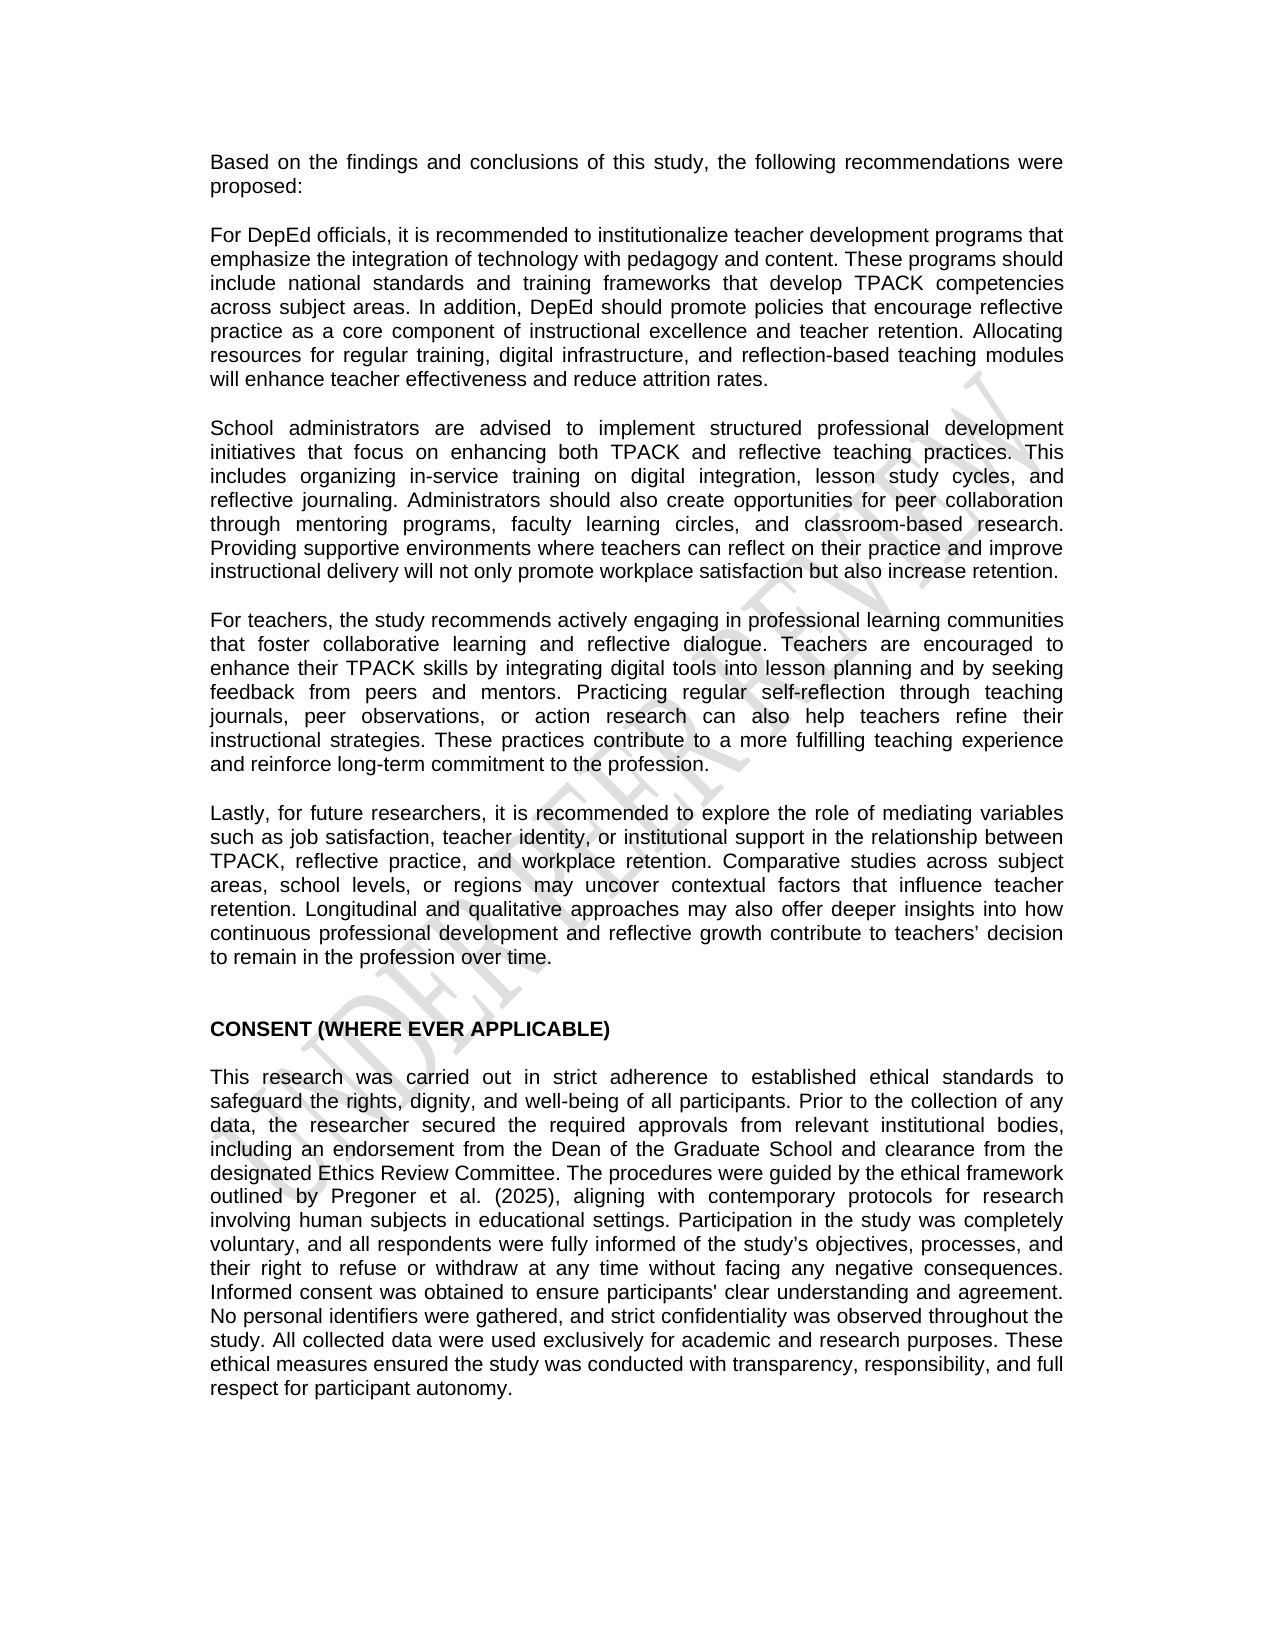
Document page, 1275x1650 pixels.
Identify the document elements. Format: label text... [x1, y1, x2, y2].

text For teachers, the study recommends actively engaging in professional learning communities that foster collaborative learning and reflective dialogue. Teachers are encouraged to enhance their TPACK skills by integrating digital tools into lesson planning and by seeking feedback from peers and mentors. Practicing regular self-reflection through teaching journals, peer observations, or action research can also help teachers refine their instructional strategies. These practices contribute to a more fulfilling teaching experience and reinforce long-term commitment to the profession. [210, 608, 1065, 776]
text Lastly, for future researchers, it is recommended to explore the role of mediating variables such as job satisfaction, teacher identity, or institutional support in the relationship between TPACK, reflective practice, and workplace retention. Comparative studies across subject areas, school levels, or regions may uncover contextual factors that influence teacher retention. Longitudinal and qualitative approaches may also offer deeper insights into how continuous professional development and reflective growth contribute to teachers’ decision to remain in the profession over time. [210, 801, 1065, 969]
text School administrators are advised to implement structured professional development initiatives that focus on enhancing both TPACK and reflective teaching practices. This includes organizing in-service training on digital integration, lesson study cycles, and reflective journaling. Administrators should also create opportunities for peer collaboration through mentoring programs, faculty learning circles, and classroom-based research. Providing supportive environments where teachers can reflect on their practice and improve instructional delivery will not only promote workplace satisfaction but also increase retention. [210, 416, 1065, 583]
text This research was carried out in strict adherence to established ethical standards to safeguard the rights, dignity, and well-being of all participants. Prior to the collection of any data, the researcher secured the required approvals from relevant institutional bodies, including an endorsement from the Dean of the Graduate School and clearance from the designated Ethics Review Committee. The procedures were guided by the ethical framework outlined by Pregoner et al. (2025), aligning with contemporary protocols for research involving human subjects in educational settings. Participation in the study was completely voluntary, and all respondents were fully informed of the study’s objectives, processes, and their right to refuse or withdraw at any time without facing any negative consequences. Informed consent was obtained to ensure participants' clear understanding and agreement. No personal identifiers were gathered, and strict confidentiality was observed throughout the study. All collected data were used exclusively for academic and research purposes. These ethical measures ensured the study was conducted with transparency, responsibility, and full respect for participant autonomy. [210, 1064, 1065, 1400]
text Based on the findings and conclusions of this study, the following recommendations were proposed: [210, 150, 1065, 198]
text Consent (where ever applicable) [210, 1017, 1065, 1041]
text For DepEd officials, it is recommended to institutionalize teacher development programs that emphasize the integration of technology with pedagogy and content. These programs should include national standards and training frameworks that develop TPACK competencies across subject areas. In addition, DepEd should promote policies that encourage reflective practice as a core component of instructional excellence and teacher retention. Allocating resources for regular training, digital infrastructure, and reflection-based teaching modules will enhance teacher effectiveness and reduce attrition rates. [210, 223, 1065, 391]
